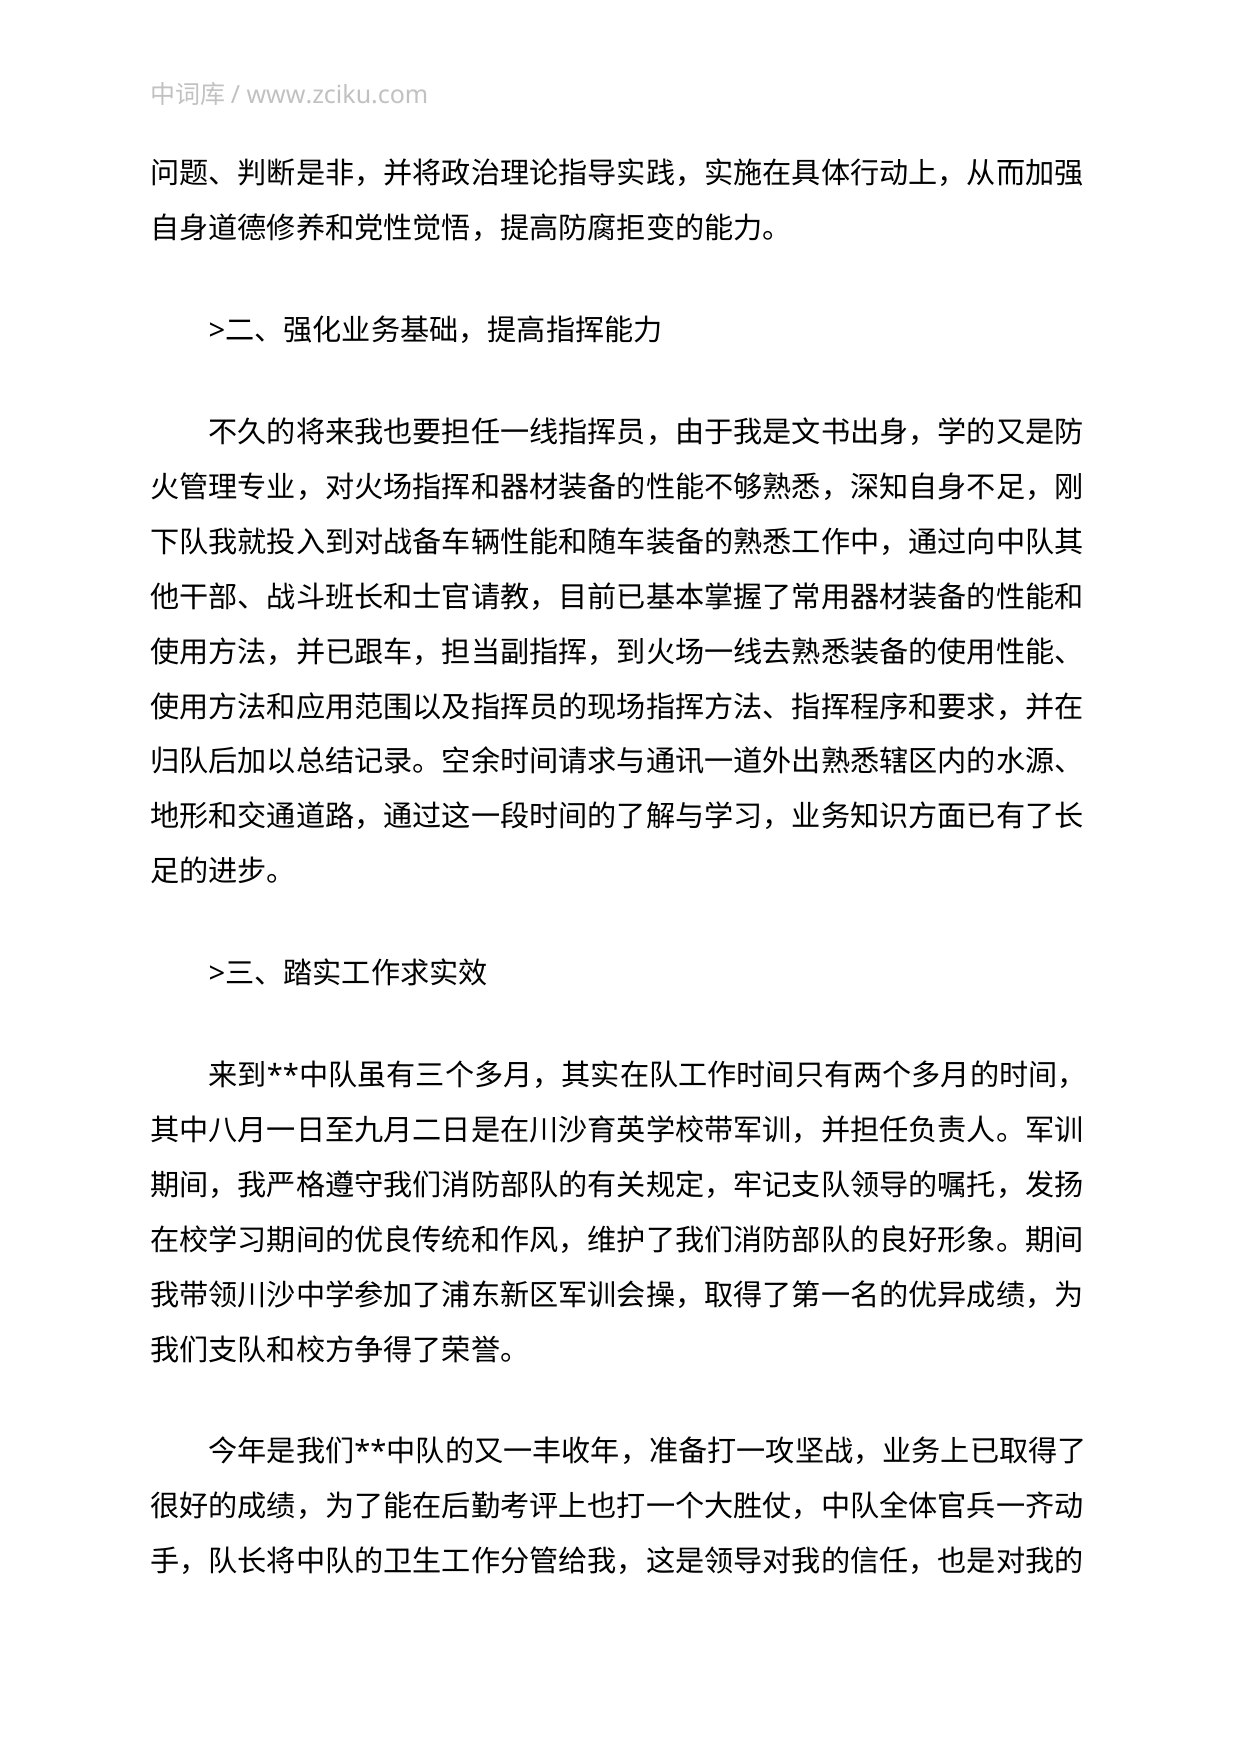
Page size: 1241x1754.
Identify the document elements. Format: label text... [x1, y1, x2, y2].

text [150, 150, 1090, 247]
text >二、强化业务基础，提高指挥能力 [150, 307, 1090, 349]
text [150, 1428, 1090, 1580]
text >三、踏实工作求实效 [150, 949, 1090, 992]
text 不久的将来我也要担任一线指挥员，由于我是文书出身，学的又是防火管理专业，对火场指挥和器材装备的性能不够熟悉，深知自身不足，刚下队我就投入到对战备车辆性能和随车装备的熟悉工作中，通过向中队其他干部、战斗班长和士官请教，目前已基本掌握了常用器材装备的性能和使用方法，并已跟车，担当副指挥，到火场一线去熟悉装备的使用性能、使用方法和应用范围以及指挥员的现场指挥方法、指挥程序和要求，并在归队后加以总结记录。空余时间请求与通讯一道外出熟悉辖区内的水源、地形和交通道路，通过这一段时间的了解与学习，业务知识方面已有了长足的进步。 [150, 409, 1090, 890]
text 来到**中队虽有三个多月，其实在队工作时间只有两个多月的时间，其中八月一日至九月二日是在川沙育英学校带军训，并担任负责人。军训期间，我严格遵守我们消防部队的有关规定，牢记支队领导的嘱托，发扬在校学习期间的优良传统和作风，维护了我们消防部队的良好形象。期间我带领川沙中学参加了浦东新区军训会操，取得了第一名的优异成绩，为我们支队和校方争得了荣誉。 [150, 1052, 1090, 1368]
